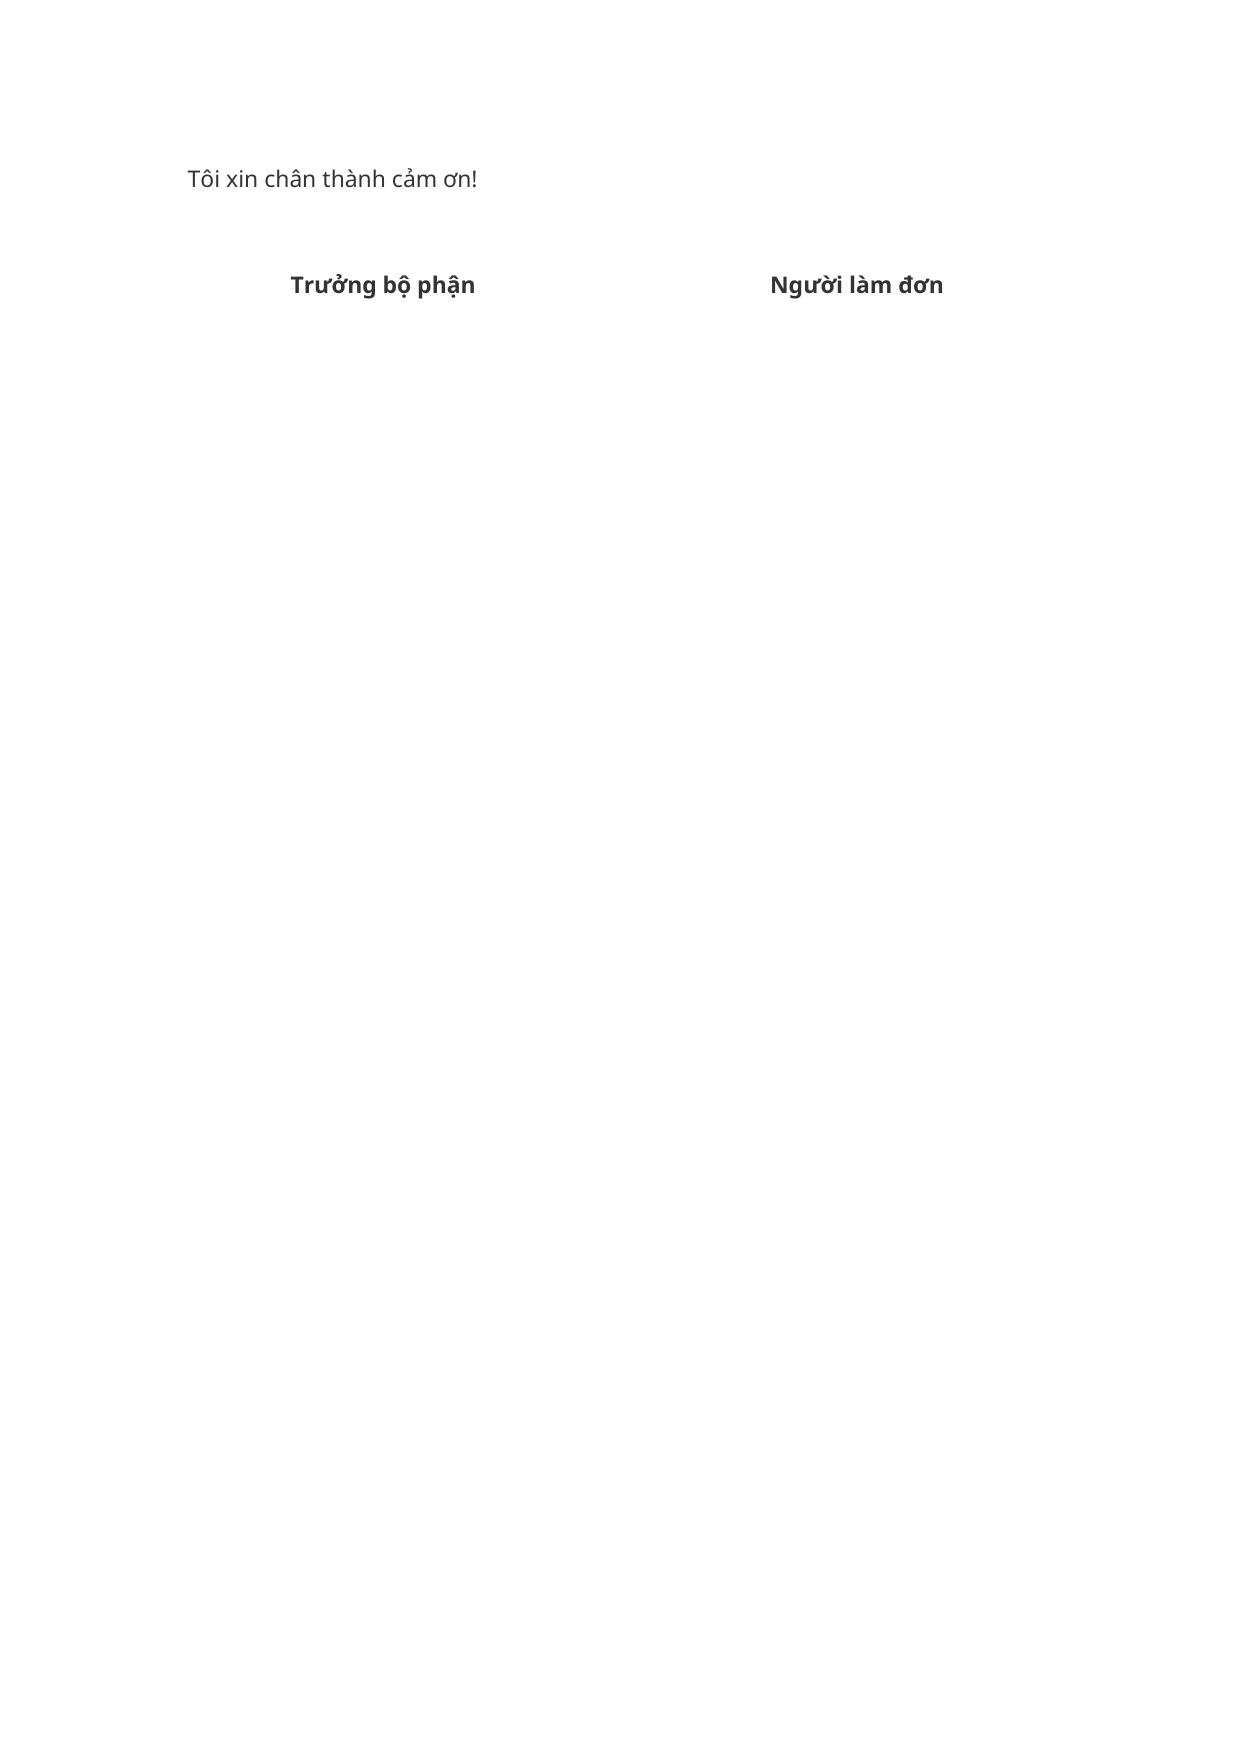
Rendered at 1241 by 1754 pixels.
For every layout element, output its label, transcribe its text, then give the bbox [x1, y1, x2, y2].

table_header Trưởng bộ phận [186, 269, 580, 322]
table_header Người làm đơn [580, 269, 1134, 322]
text Tôi xin chân thành cảm ơn! [187, 162, 1053, 194]
